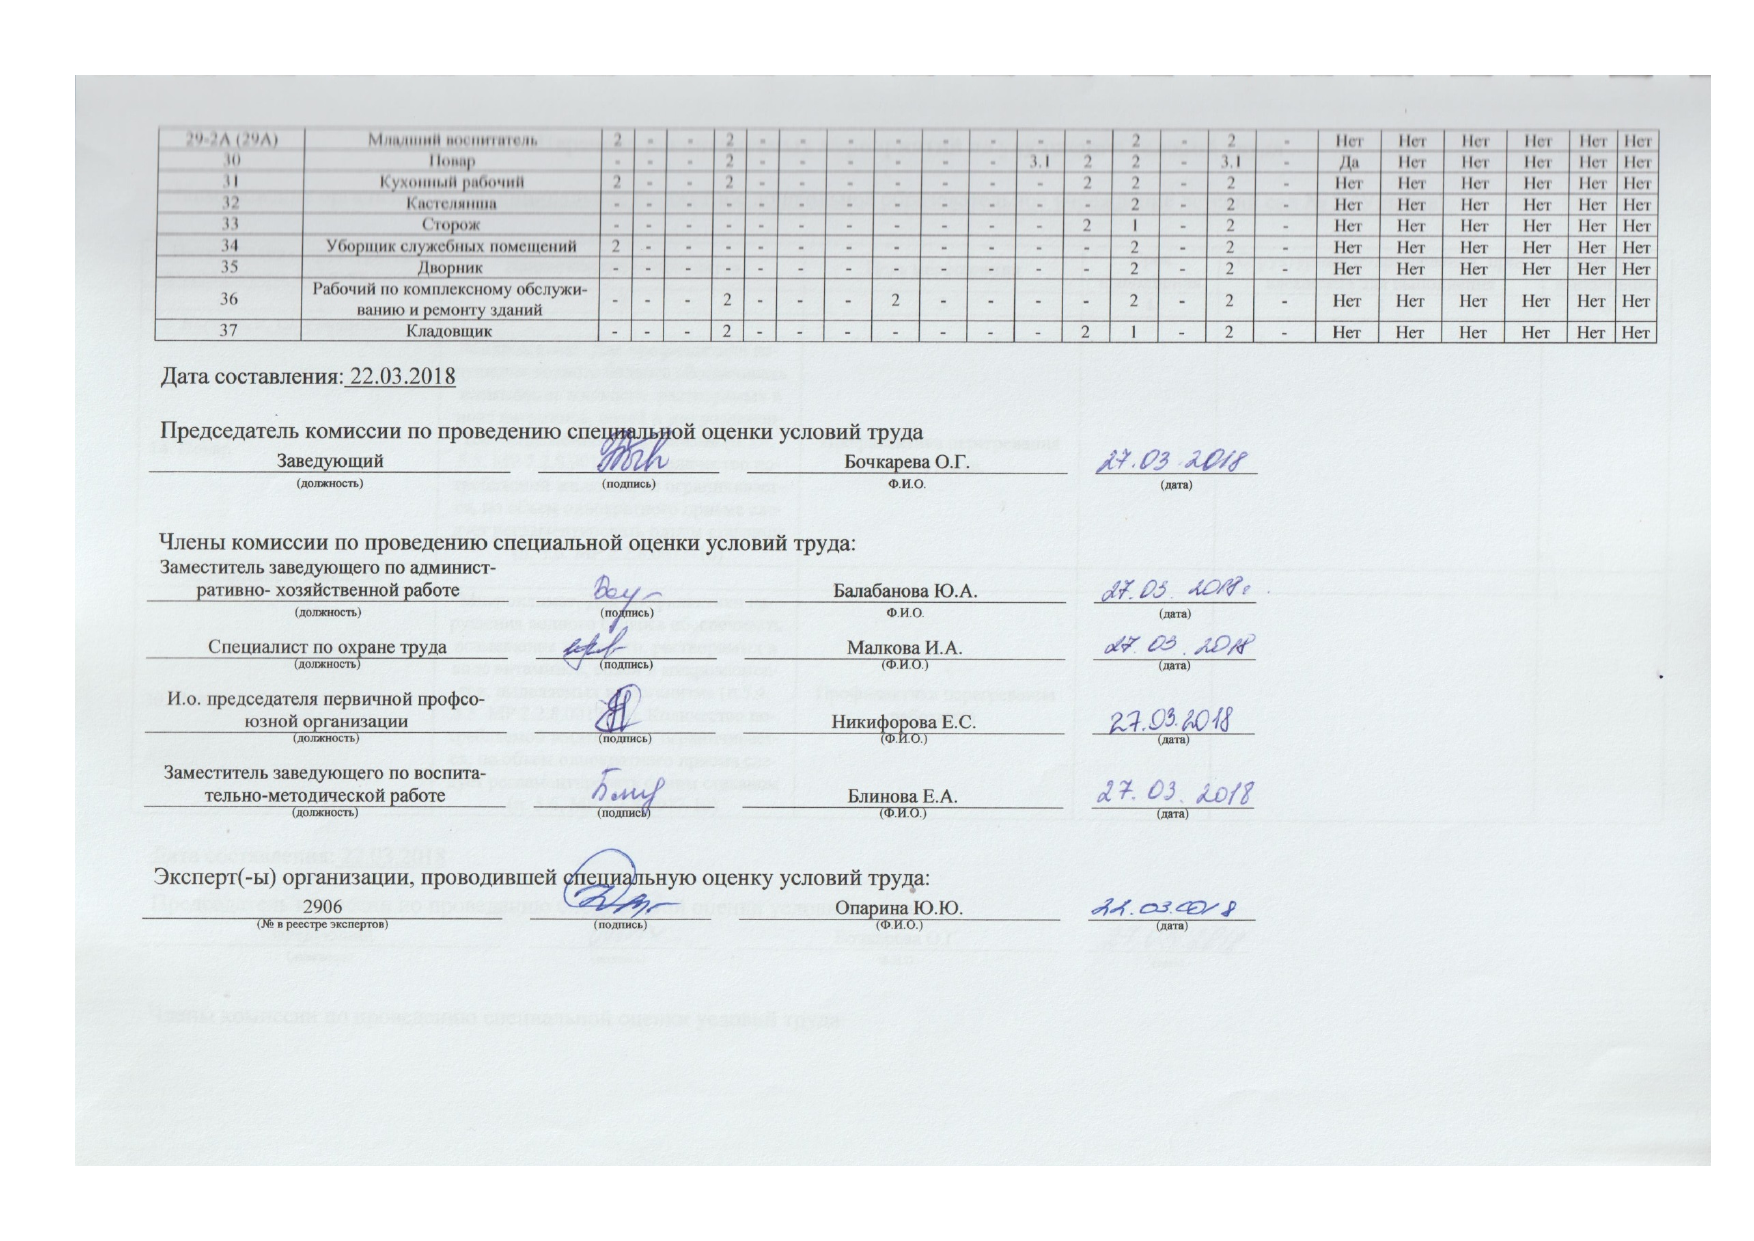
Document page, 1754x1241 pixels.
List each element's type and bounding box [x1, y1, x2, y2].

picture [75, 75, 1711, 1166]
